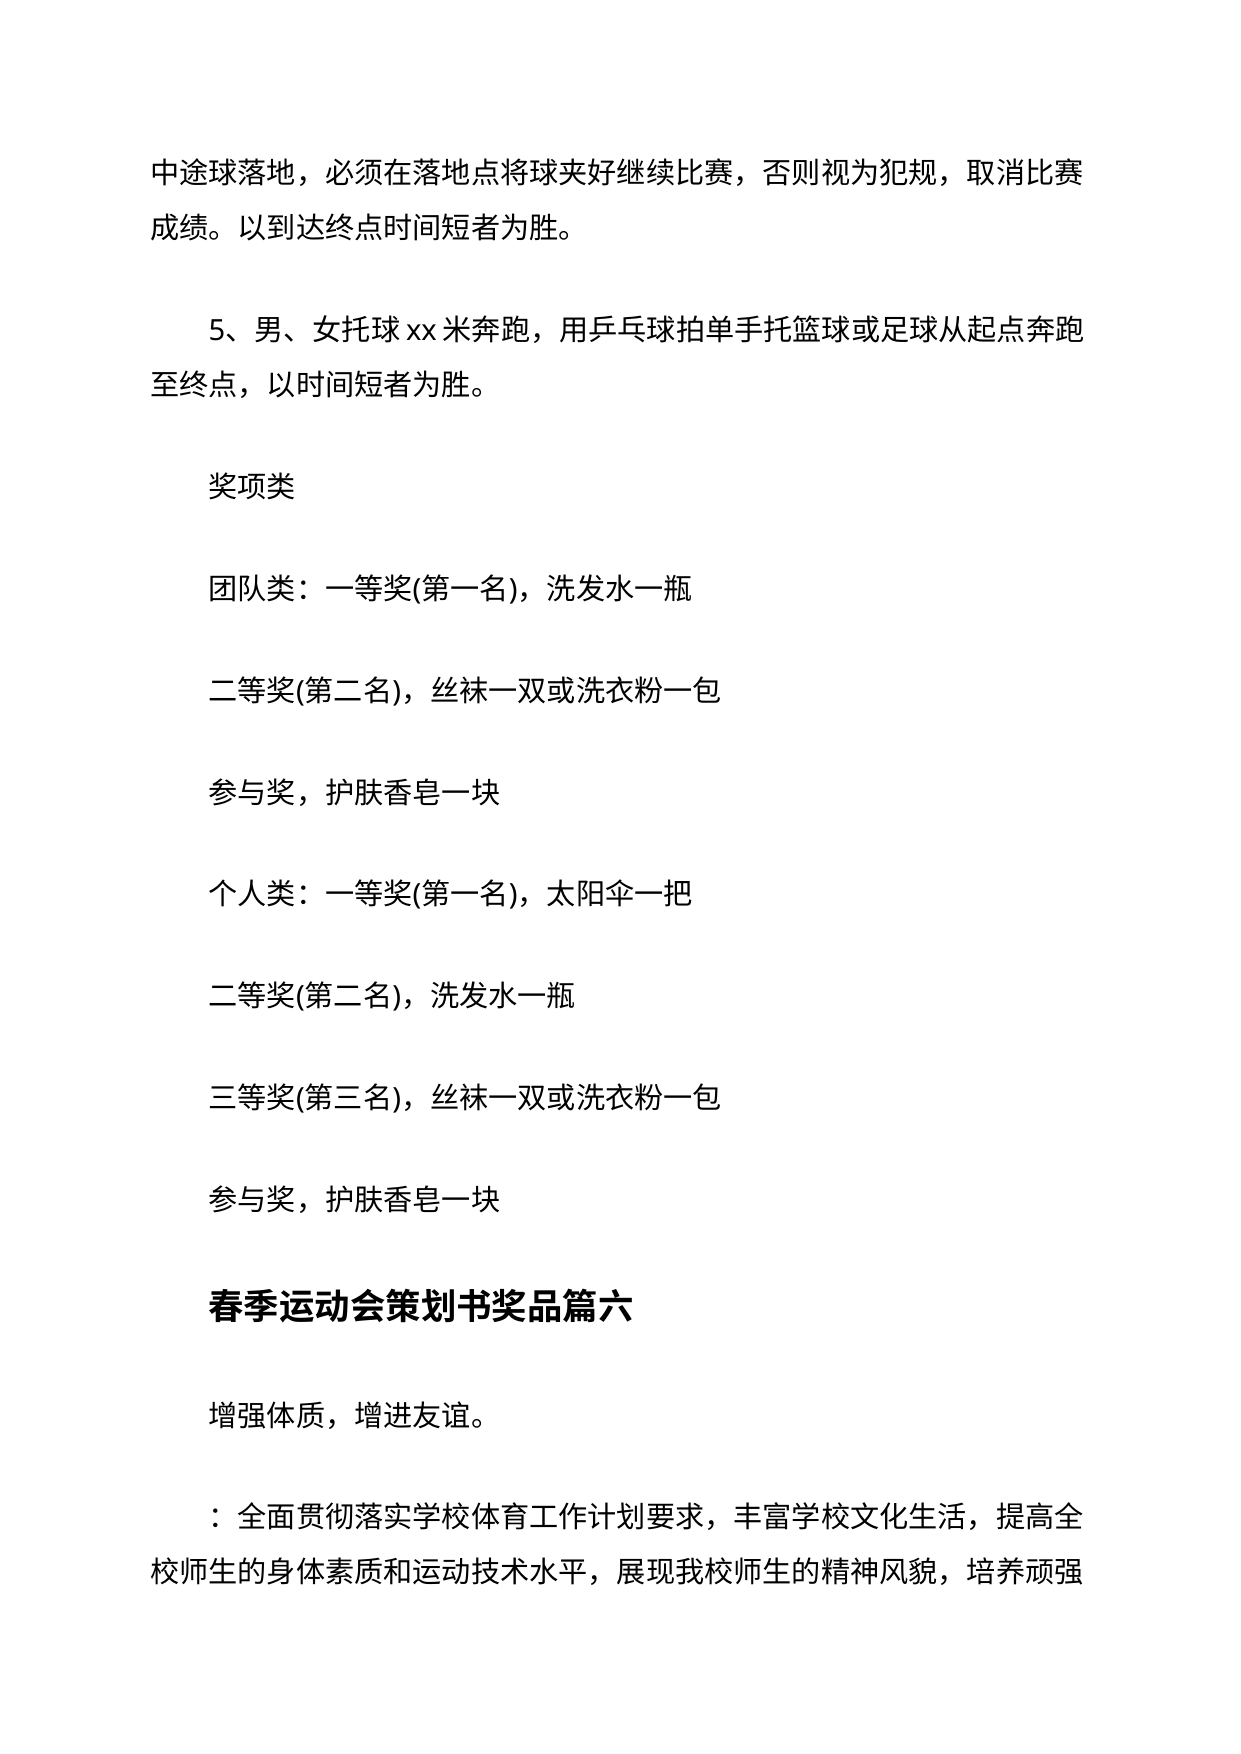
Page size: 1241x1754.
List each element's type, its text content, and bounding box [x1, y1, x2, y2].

text 奖项类 [150, 463, 1090, 506]
text 春季运动会策划书奖品篇六 [150, 1279, 1090, 1330]
text 参与奖，护肤香皂一块 [150, 769, 1090, 811]
text 个人类：一等奖(第一名)，太阳伞一把 [150, 871, 1090, 913]
text 二等奖(第二名)，丝袜一双或洗衣粉一包 [150, 667, 1090, 709]
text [150, 150, 1090, 247]
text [150, 1494, 1090, 1591]
text 增强体质，增进友谊。 [150, 1392, 1090, 1434]
text 5、男、女托球xx米奔跑，用乒乓球拍单手托篮球或足球从起点奔跑至终点，以时间短者为胜。 [150, 307, 1090, 404]
text 三等奖(第三名)，丝袜一双或洗衣粉一包 [150, 1075, 1090, 1117]
text 团队类：一等奖(第一名)，洗发水一瓶 [150, 565, 1090, 608]
text 参与奖，护肤香皂一块 [150, 1177, 1090, 1219]
text 二等奖(第二名)，洗发水一瓶 [150, 973, 1090, 1015]
